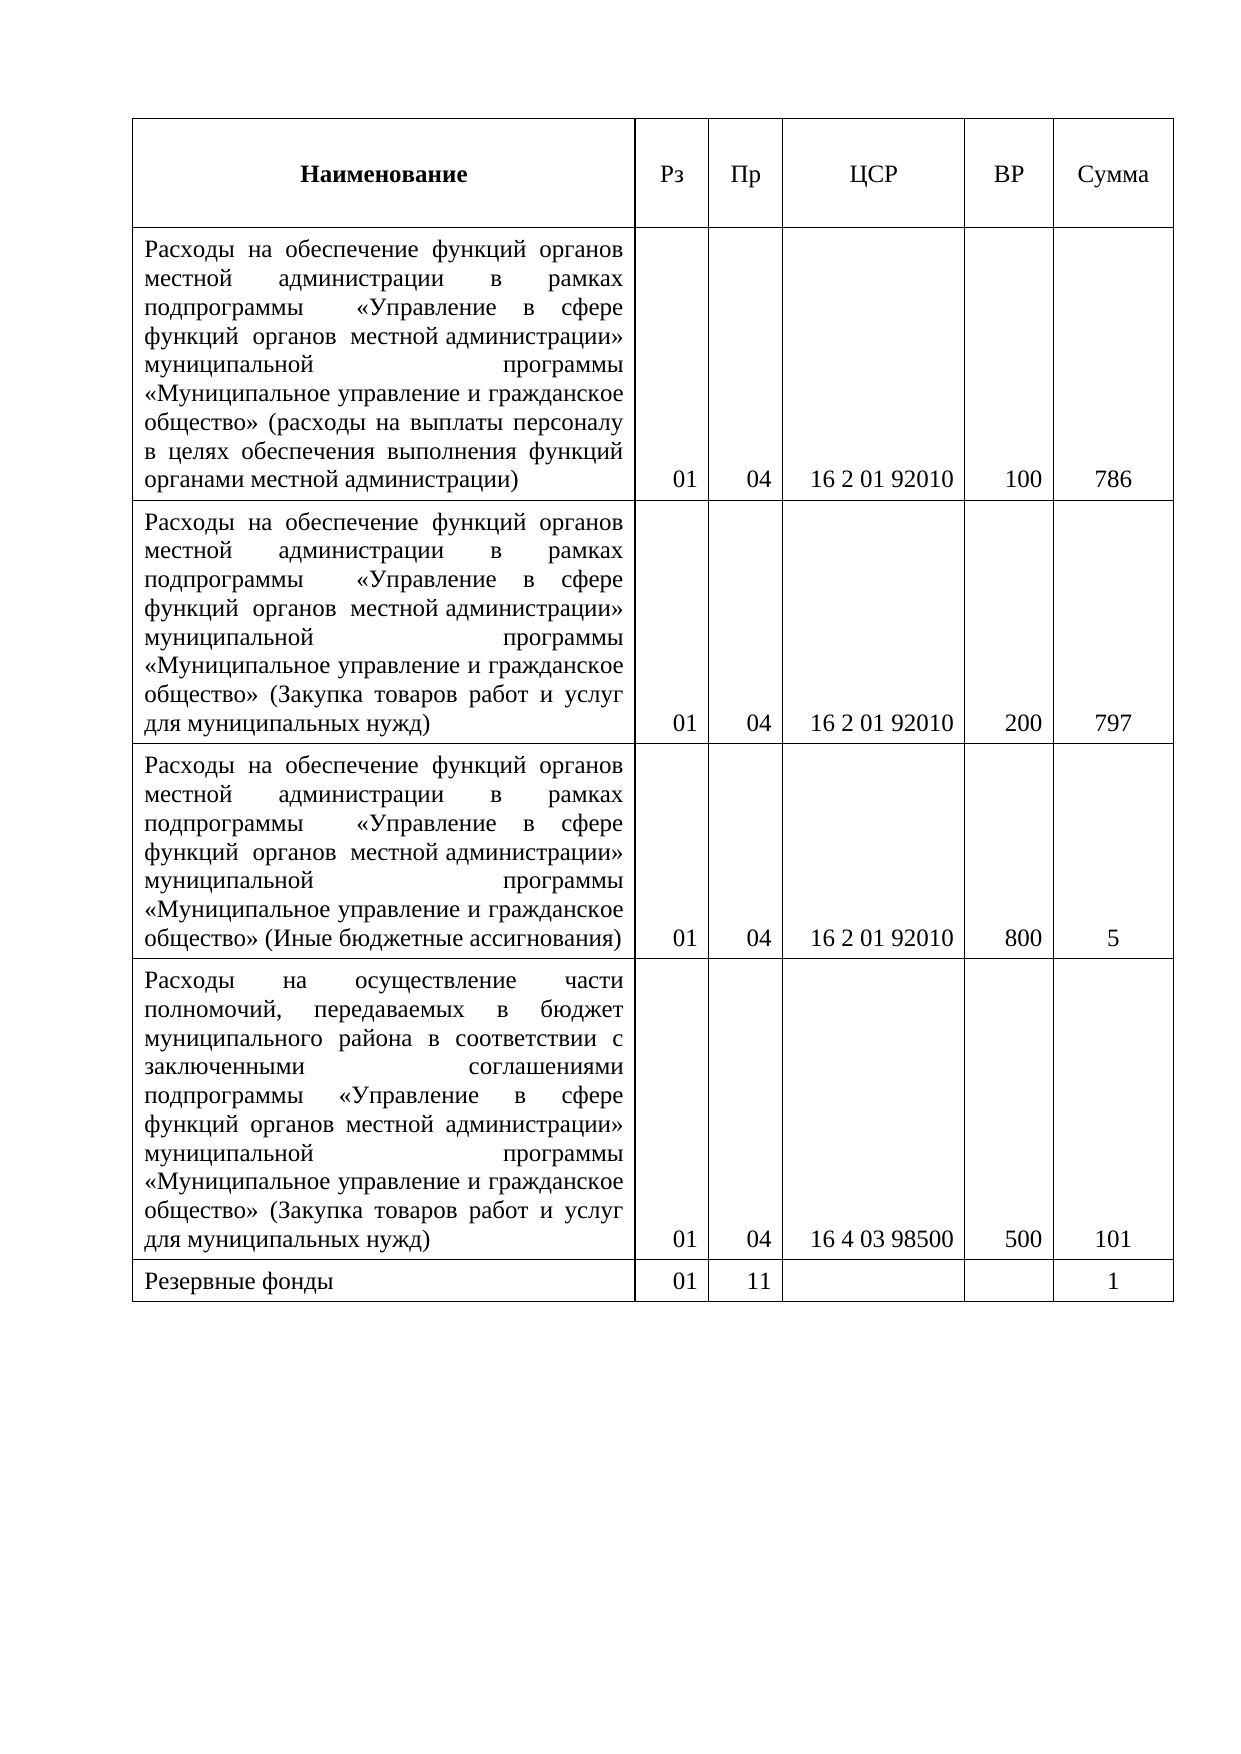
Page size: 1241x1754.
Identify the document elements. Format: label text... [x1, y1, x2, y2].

table_header Рз [636, 119, 708, 227]
table_cell [965, 1260, 1053, 1301]
table_cell [783, 1260, 964, 1301]
table_cell 16 4 03 98500 [783, 959, 964, 1259]
table_cell Резервные фонды [133, 1260, 634, 1301]
table_cell 01 [636, 744, 708, 958]
table_cell 16 2 01 92010 [783, 744, 964, 958]
table_header ЦСР [783, 119, 964, 227]
table_cell 01 [636, 501, 708, 743]
table_cell Расходы на обеспечение функций органов местной администрации в рамках подпрограммы «Управление в сфере функций органов местной администрации» муниципальной программы «Муниципальное управление и гражданское общество» (расходы на выплаты персоналу в целях обеспечения выполнения функций органами местной администрации) [133, 228, 634, 499]
table_header Пр [709, 119, 782, 227]
table_cell 1 [1054, 1260, 1173, 1301]
table_cell 800 [965, 744, 1053, 958]
table_cell 04 [709, 501, 782, 743]
table_cell Расходы на обеспечение функций органов местной администрации в рамках подпрограммы «Управление в сфере функций органов местной администрации» муниципальной программы «Муниципальное управление и гражданское общество» (Закупка товаров работ и услуг для муниципальных нужд) [133, 501, 634, 743]
table_cell 786 [1054, 228, 1173, 499]
table_header Сумма [1054, 119, 1173, 227]
table_cell 04 [709, 228, 782, 499]
table_header ВР [965, 119, 1053, 227]
table_cell 01 [636, 1260, 708, 1301]
table_cell Расходы на осуществление части полномочий, передаваемых в бюджет муниципального района в соответствии с заключенными соглашениями подпрограммы «Управление в сфере функций органов местной администрации» муниципальной программы «Муниципальное управление и гражданское общество» (Закупка товаров работ и услуг для муниципальных нужд) [133, 959, 634, 1259]
table_cell 01 [636, 959, 708, 1259]
table_cell 101 [1054, 959, 1173, 1259]
table_cell 500 [965, 959, 1053, 1259]
table_cell 04 [709, 744, 782, 958]
table_cell 11 [709, 1260, 782, 1301]
table_cell 5 [1054, 744, 1173, 958]
table_cell 04 [709, 959, 782, 1259]
table_header Наименование [133, 119, 634, 227]
table_cell Расходы на обеспечение функций органов местной администрации в рамках подпрограммы «Управление в сфере функций органов местной администрации» муниципальной программы «Муниципальное управление и гражданское общество» (Иные бюджетные ассигнования) [133, 744, 634, 958]
table_cell 16 2 01 92010 [783, 228, 964, 499]
table_cell 797 [1054, 501, 1173, 743]
table_cell 01 [636, 228, 708, 499]
table_cell 100 [965, 228, 1053, 499]
table_cell 16 2 01 92010 [783, 501, 964, 743]
table_cell 200 [965, 501, 1053, 743]
